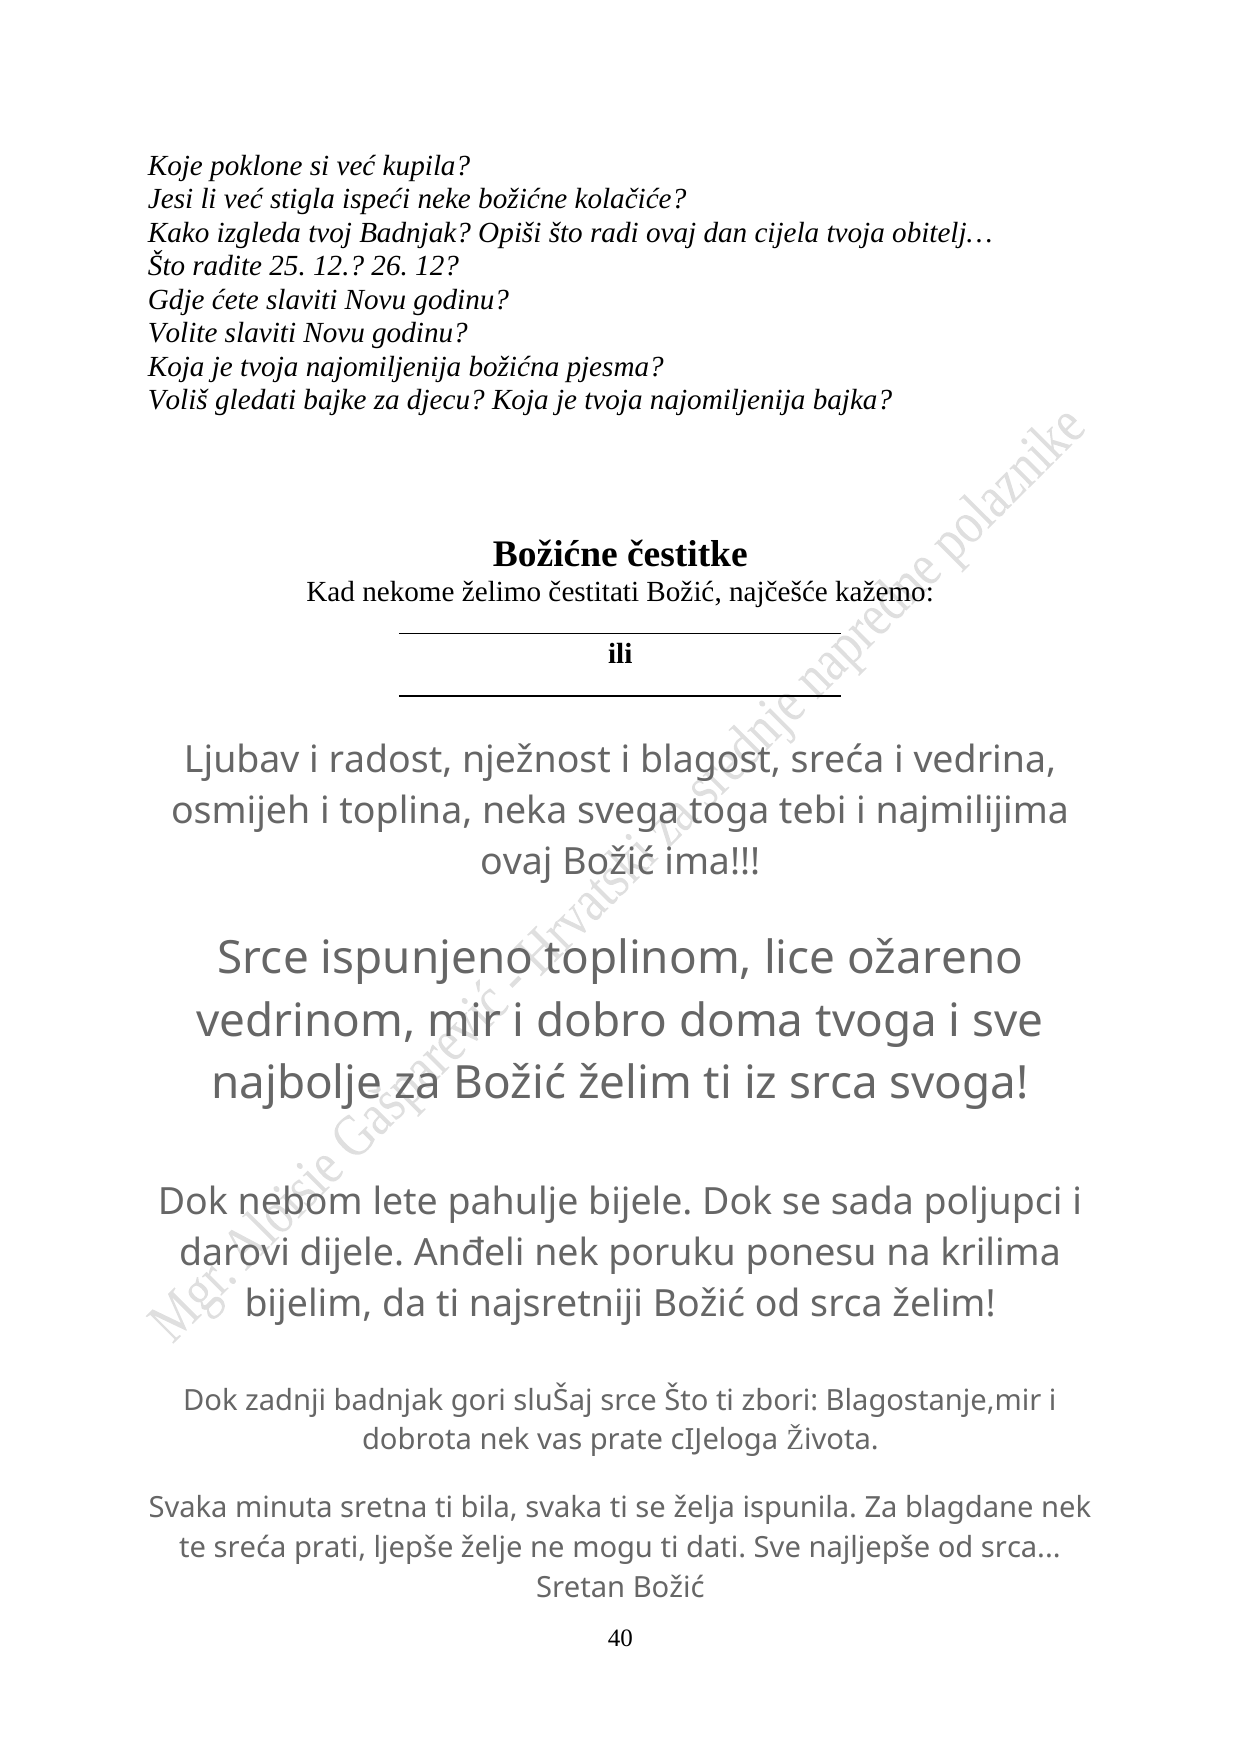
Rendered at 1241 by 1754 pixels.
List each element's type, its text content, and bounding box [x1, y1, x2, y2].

text Svaka minuta sretna ti bila, svaka ti se želja ispunila. Za blagdane nek te sreća prati, ljepše želje ne mogu ti dati. Sve najljepše od srca... Sretan Božić [148, 1487, 1093, 1606]
text Voliš gledati bajke za djecu? Koja je tvoja najomiljenija bajka? [148, 382, 1093, 416]
text Što radite 25. 12.? 26. 12? [148, 248, 1093, 282]
text Volite slaviti Novu godinu? [148, 315, 1093, 349]
text Dok nebom lete pahulje bijele. Dok se sada poljupci i darovi dijele. Anđeli nek poruku ponesu na krilima bijelim, da ti najsretniji Božić od srca želim! [148, 1174, 1093, 1328]
text Koje poklone si već kupila? [148, 148, 1093, 181]
text Srce ispunjeno toplinom, lice ožareno vedrinom, mir i dobro doma tvoga i sve najbolje za Božić želim ti iz srca svoga! [148, 925, 1093, 1112]
text Koja je tvoja najomiljenija božićna pjesma? [148, 349, 1093, 382]
text Kad nekome želimo čestitati Božić, najčešće kažemo: [148, 574, 1093, 608]
text Kako izgleda tvoj Badnjak? Opiši što radi ovaj dan cijela tvoja obitelj… [148, 215, 1093, 248]
text Dok zadnji badnjak gori sluŠaj srce Što ti zbori: Blagostanje,mir i dobrota nek vas prate cIJeloga Života. [148, 1379, 1093, 1458]
text Jesi li već stigla ispeći neke božićne kolačiće? [148, 181, 1093, 215]
text ili [148, 636, 1093, 670]
text Gdje ćete slaviti Novu godinu? [148, 282, 1093, 315]
text Ljubav i radost, nježnost i blagost, sreća i vedrina, osmijeh i toplina, neka svega toga tebi i najmilijima ovaj Božić ima!!! [148, 732, 1093, 885]
text Božićne čestitke [148, 531, 1093, 574]
